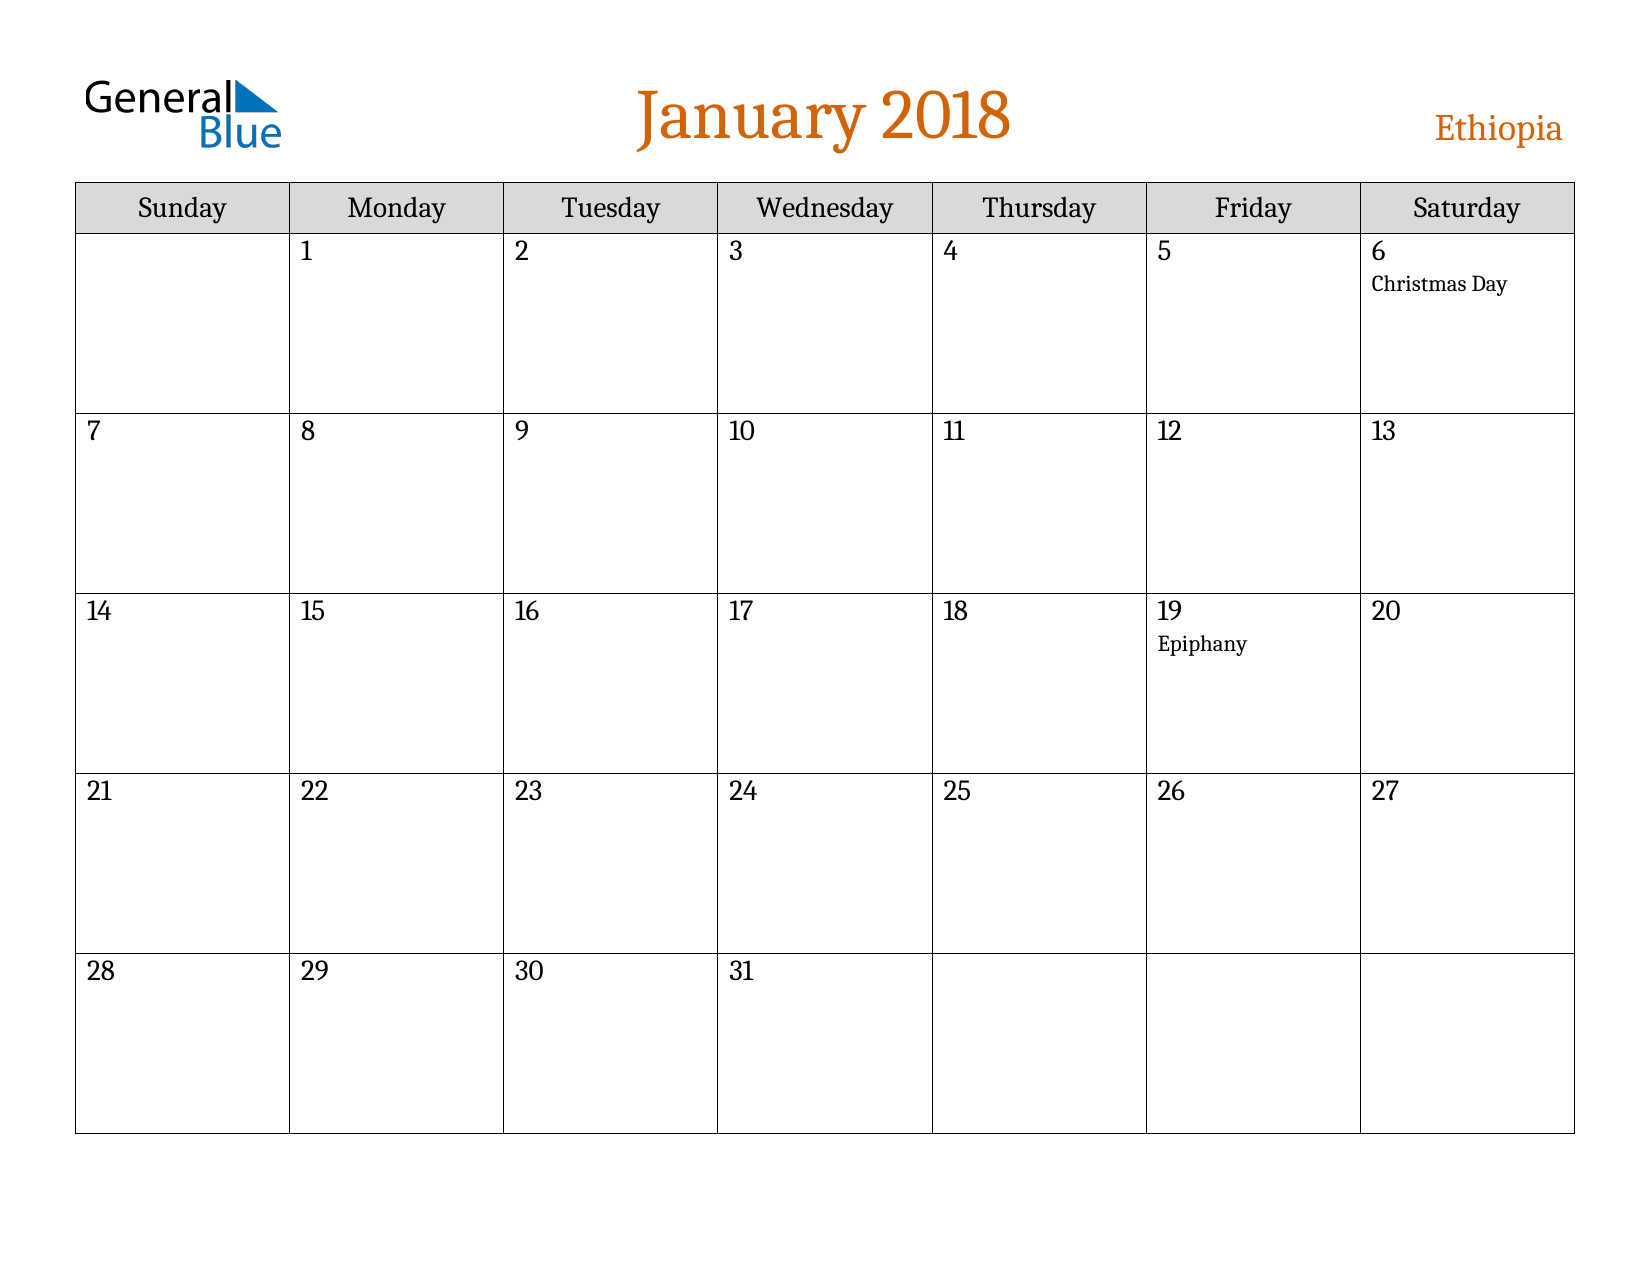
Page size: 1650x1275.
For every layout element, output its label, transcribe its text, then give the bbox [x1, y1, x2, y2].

table_cell 30 [504, 954, 717, 990]
table_cell [1361, 954, 1574, 990]
table_cell [933, 630, 1146, 773]
table_cell [290, 810, 503, 953]
table_cell 15 [290, 594, 503, 630]
table_cell [1147, 810, 1360, 953]
table_cell [1147, 954, 1360, 990]
table_cell 23 [504, 774, 717, 810]
table_cell [290, 630, 503, 773]
table_cell 1 [290, 234, 503, 270]
table_cell [290, 990, 503, 1133]
table_cell [76, 990, 289, 1133]
table_cell [504, 630, 717, 773]
table_cell [1361, 990, 1574, 1133]
table_cell [76, 450, 289, 593]
table_cell 13 [1361, 414, 1574, 450]
table_cell 6 [1361, 234, 1574, 270]
table_cell [933, 954, 1146, 990]
table_cell [718, 270, 932, 413]
table_cell 26 [1147, 774, 1360, 810]
table_cell 25 [933, 774, 1146, 810]
table_header [76, 75, 503, 182]
table_cell 7 [76, 414, 289, 450]
table_cell 29 [290, 954, 503, 990]
table_cell Christmas Day [1361, 270, 1574, 413]
table_cell [933, 270, 1146, 413]
table_cell Monday [290, 183, 503, 233]
table_cell [290, 270, 503, 413]
table_cell 19 [1147, 594, 1360, 630]
table_cell [290, 450, 503, 593]
table_cell 18 [933, 594, 1146, 630]
table_cell Epiphany [1147, 630, 1360, 773]
table_cell [1147, 990, 1360, 1133]
table_cell [504, 270, 717, 413]
table_cell 9 [504, 414, 717, 450]
table_cell 2 [504, 234, 717, 270]
table_cell Thursday [933, 183, 1146, 233]
table_cell 5 [1147, 234, 1360, 270]
table_cell [1147, 450, 1360, 593]
table_cell Tuesday [504, 183, 717, 233]
table_cell 12 [1147, 414, 1360, 450]
table_header Ethiopia [1146, 75, 1574, 182]
table_cell 22 [290, 774, 503, 810]
table_cell 14 [76, 594, 289, 630]
table_cell Saturday [1361, 183, 1574, 233]
table_cell [933, 990, 1146, 1133]
table_cell 17 [718, 594, 932, 630]
table_cell [933, 450, 1146, 593]
table_cell 28 [76, 954, 289, 990]
table_cell [1147, 270, 1360, 413]
table_cell [76, 270, 289, 413]
table_cell 27 [1361, 774, 1574, 810]
table_cell 31 [718, 954, 932, 990]
table_cell 16 [504, 594, 717, 630]
table_cell [1361, 810, 1574, 953]
table_cell [76, 234, 289, 270]
table_cell [718, 630, 932, 773]
table_cell Friday [1147, 183, 1360, 233]
table_cell 4 [933, 234, 1146, 270]
table_cell 10 [718, 414, 932, 450]
table_cell 8 [290, 414, 503, 450]
table_cell [718, 810, 932, 953]
table_cell 21 [76, 774, 289, 810]
table_header January 2018 [504, 75, 1146, 182]
table_cell [76, 630, 289, 773]
table_cell [718, 990, 932, 1133]
table_cell 11 [933, 414, 1146, 450]
table_cell [1361, 450, 1574, 593]
table_cell [504, 810, 717, 953]
table_cell [933, 810, 1146, 953]
table_cell [504, 450, 717, 593]
table_cell Wednesday [718, 183, 932, 233]
picture [86, 80, 281, 148]
table_cell [1361, 630, 1574, 773]
table_cell [718, 450, 932, 593]
table_cell 24 [718, 774, 932, 810]
table_cell 20 [1361, 594, 1574, 630]
table_cell [504, 990, 717, 1133]
table_cell 3 [718, 234, 932, 270]
table_cell Sunday [76, 183, 289, 233]
table_cell [76, 810, 289, 953]
